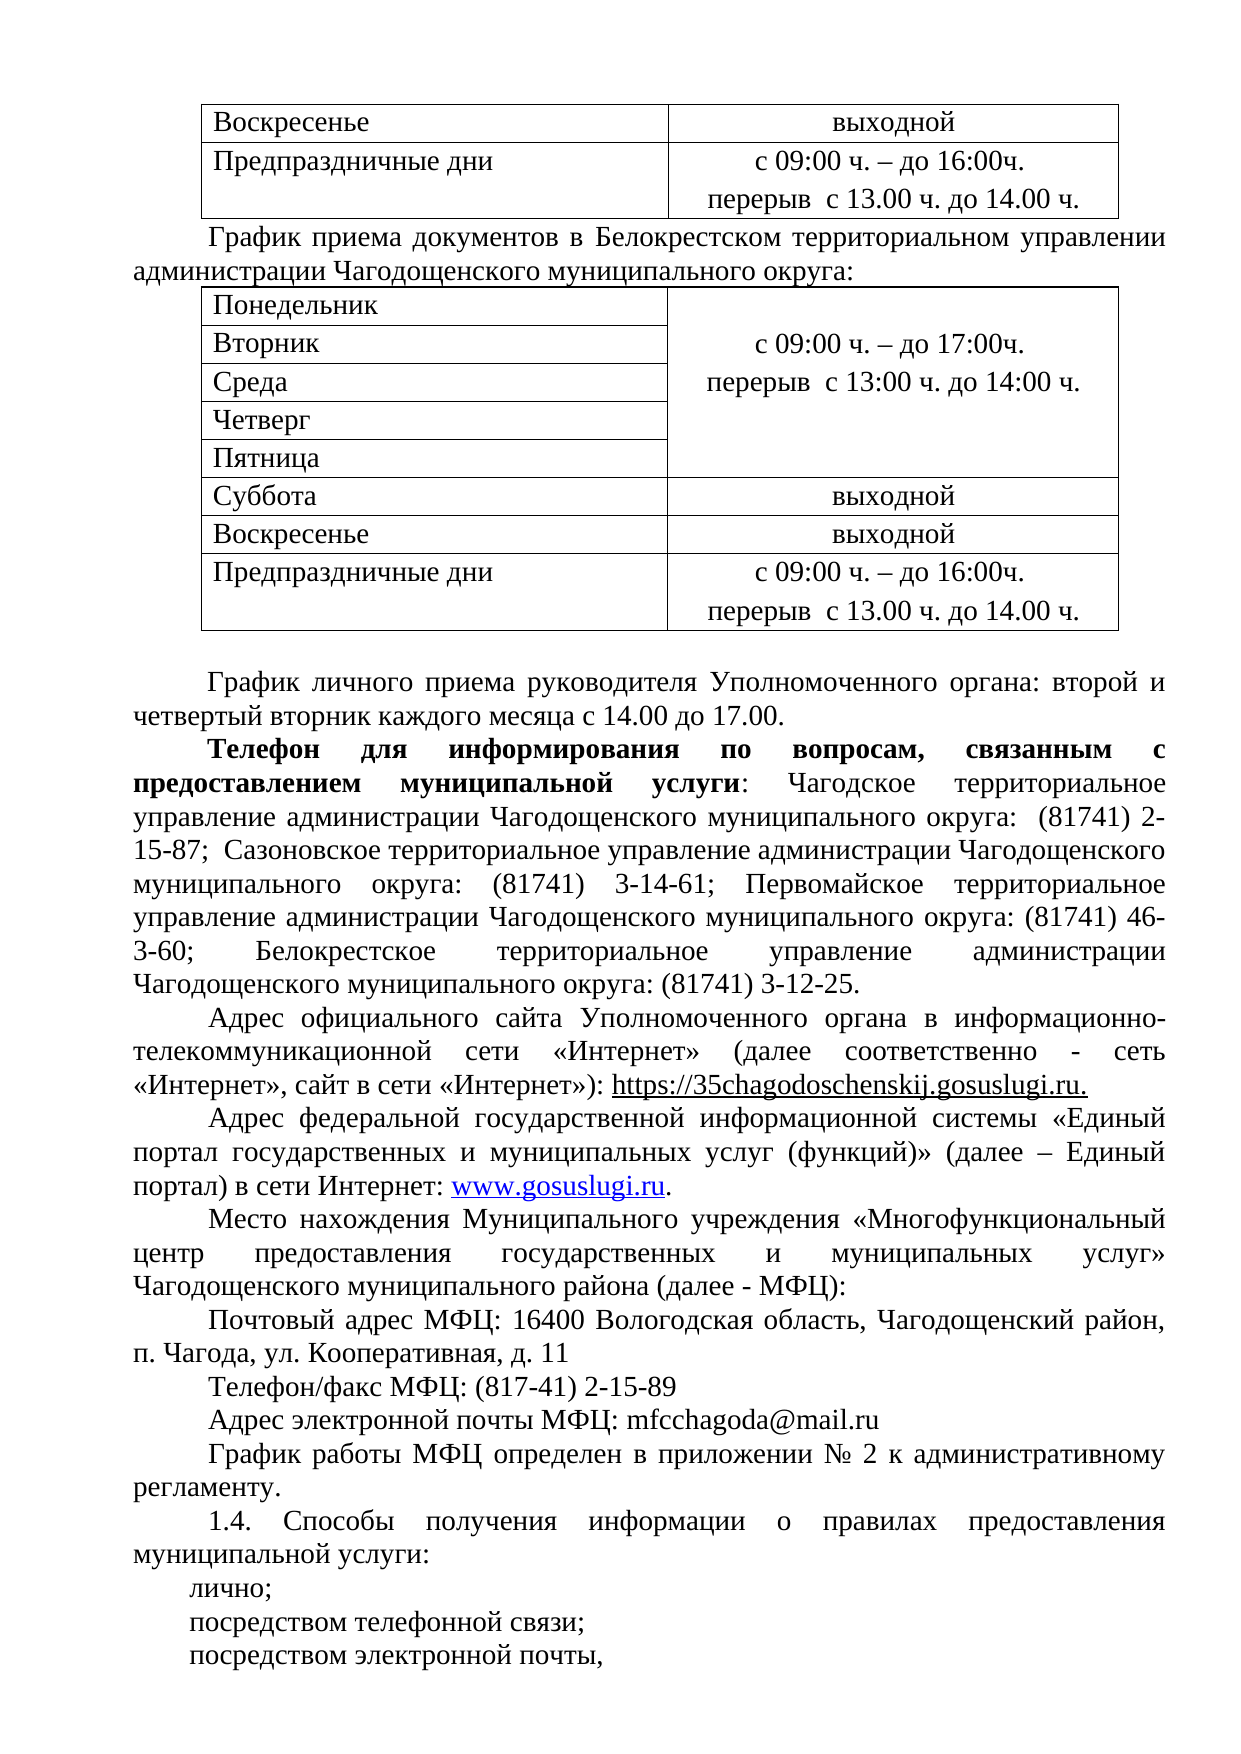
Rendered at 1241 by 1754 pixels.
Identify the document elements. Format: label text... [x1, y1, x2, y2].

text Телефон для информирования по вопросам, связанным с предоставлением муниципальной услуги: Чагодское территориальное управление администрации Чагодощенского муниципального округа: (81741) 2-15-87; Сазоновское территориальное управление администрации Чагодощенского муниципального округа: (81741) 3-14-61; Первомайское территориальное управление администрации Чагодощенского муниципального округа: (81741) 46-3-60; Белокрестское территориальное управление администрации Чагодощенского муниципального округа: (81741) 3-12-25. [133, 732, 1166, 1000]
table_cell с 09:00 ч. – до 16:00ч. перерыв с 13.00 ч. до 14.00 ч. [668, 554, 1118, 630]
text График работы МФЦ определен в приложении № 2 к административному регламенту. [133, 1436, 1166, 1503]
text посредством электронной почты, [133, 1637, 1166, 1671]
text 1.4. Способы получения информации о правилах предоставления муниципальной услуги: [133, 1503, 1166, 1570]
text лично; [133, 1570, 1166, 1604]
table_cell Среда [202, 364, 667, 401]
table_cell выходной [668, 516, 1118, 553]
text Адрес федеральной государственной информационной системы «Единый портал государственных и муниципальных услуг (функций)» (далее – Единый портал) в сети Интернет: www.gosuslugi.ru. [133, 1101, 1166, 1201]
table_header Понедельник [202, 288, 667, 324]
text Адрес официального сайта Уполномоченного органа в информационно-телекоммуникационной сети «Интернет» (далее соответственно - сеть «Интернет», сайт в сети «Интернет»): https://35chagodoschenskij.gosuslugi.ru. [133, 1000, 1166, 1101]
table_cell Воскресенье [202, 516, 667, 553]
text График личного приема руководителя Уполномоченного органа: второй и четвертый вторник каждого месяца с 14.00 до 17.00. [133, 664, 1166, 732]
table_cell Четверг [202, 402, 667, 439]
table_cell Воскресенье [202, 105, 668, 142]
text Почтовый адрес МФЦ: 16400 Вологодская область, Чагодощенский район, п. Чагода, ул. Кооперативная, д. 11 [133, 1302, 1166, 1369]
table_cell Предпраздничные дни [202, 554, 667, 630]
text посредством телефонной связи; [133, 1604, 1166, 1637]
table_cell выходной [668, 478, 1118, 515]
table_cell выходной [669, 105, 1118, 142]
text Телефон/факс МФЦ: (817-41) 2-15-89 [133, 1369, 1166, 1402]
text Адрес электронной почты МФЦ: mfcchagoda@mail.ru [133, 1402, 1166, 1436]
table_cell с 09:00 ч. – до 16:00ч. перерыв с 13.00 ч. до 14.00 ч. [669, 143, 1118, 218]
table_cell Вторник [202, 326, 667, 363]
table_cell Суббота [202, 478, 667, 515]
table_cell Предпраздничные дни [202, 143, 668, 218]
text График приема документов в Белокрестском территориальном управлении администрации Чагодощенского муниципального округа: [133, 219, 1166, 286]
table_header с 09:00 ч. – до 17:00ч. перерыв с 13:00 ч. до 14:00 ч. [668, 288, 1118, 477]
text Место нахождения Муниципального учреждения «Многофункциональный центр предоставления государственных и муниципальных услуг» Чагодощенского муниципального района (далее - МФЦ): [133, 1201, 1166, 1302]
table_cell Пятница [202, 440, 667, 477]
